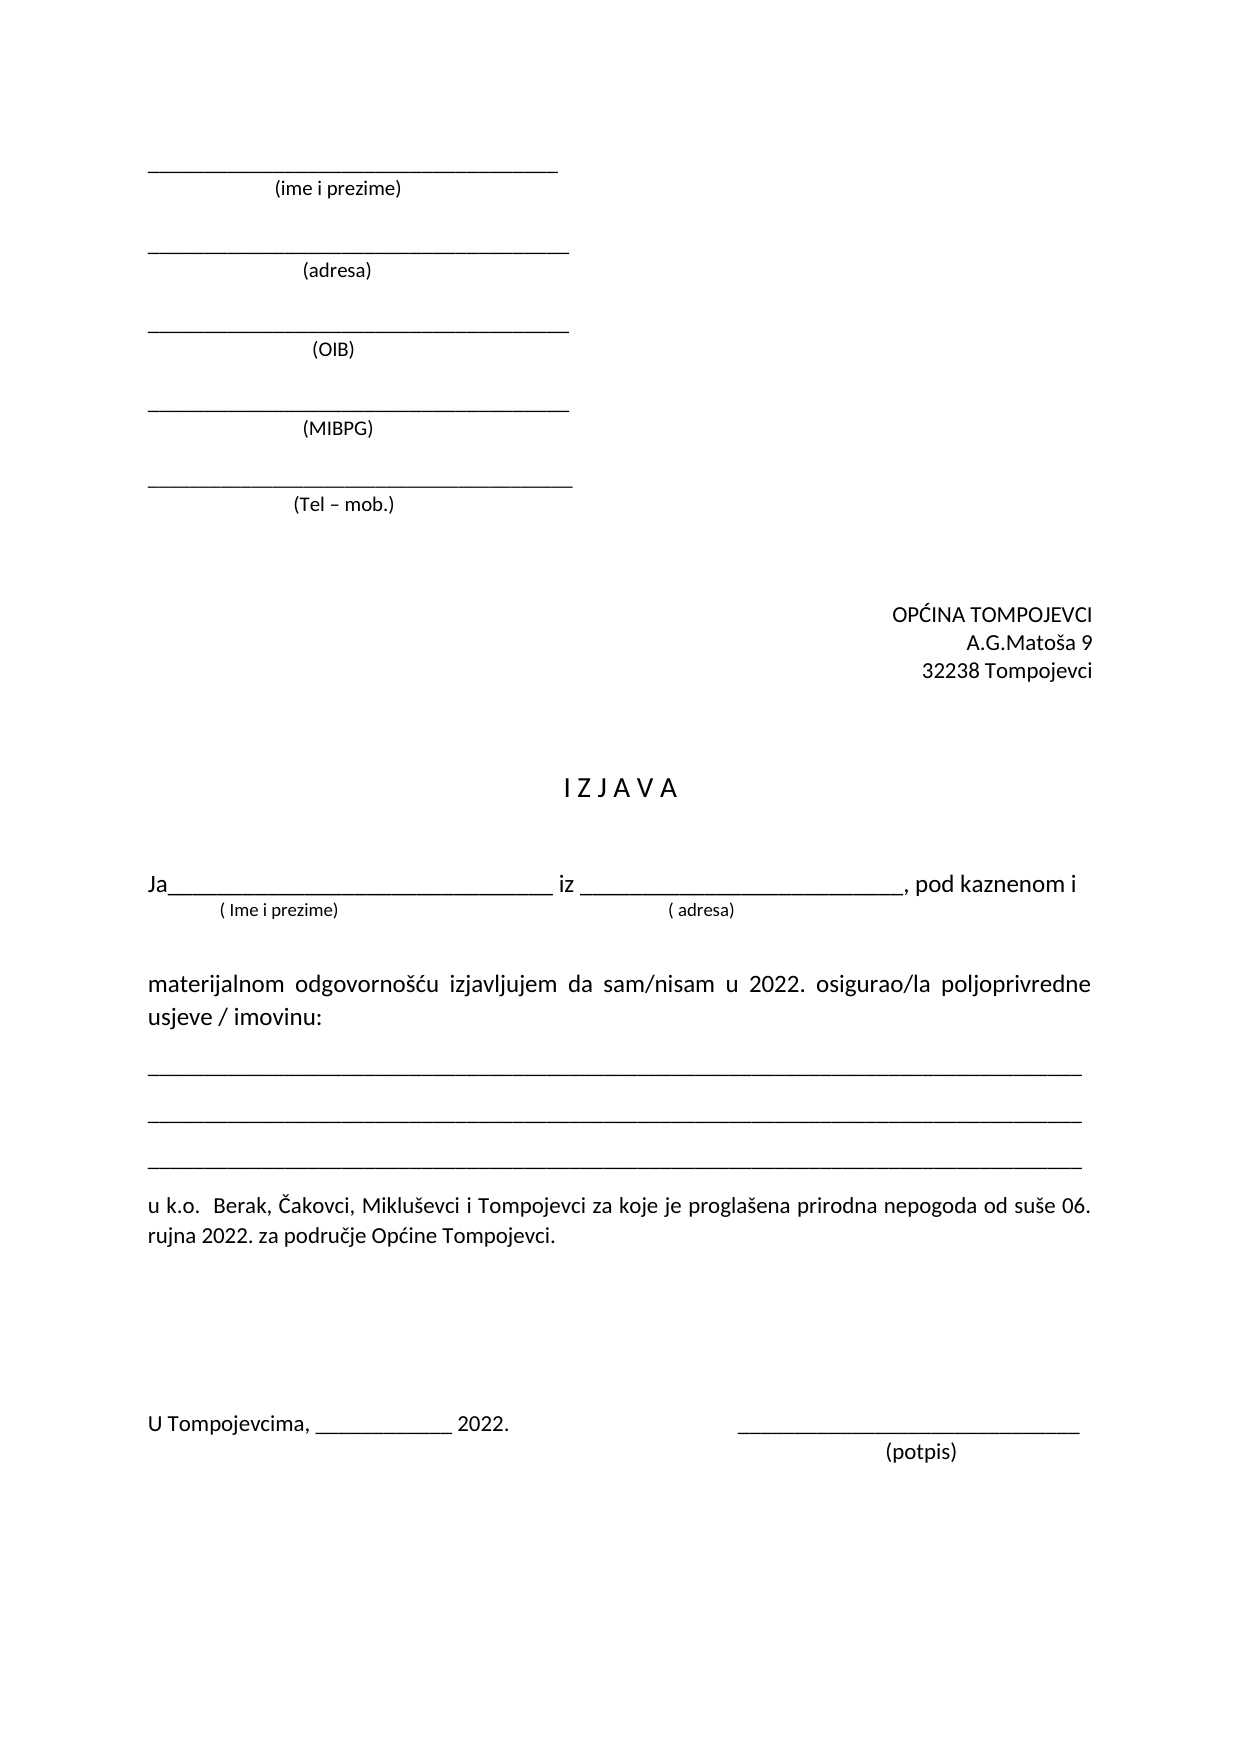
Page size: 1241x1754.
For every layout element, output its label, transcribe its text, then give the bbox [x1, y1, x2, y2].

text _____________________________________ [148, 308, 1093, 336]
text (OIB) [148, 336, 1093, 361]
text _____________________________________ [148, 387, 1093, 415]
text Ja_______________________________ iz __________________________, pod kaznenom i [148, 868, 1093, 898]
text materijalnom odgovornošću izjavljujem da sam/nisam u 2022. osigurao/la poljoprivredne usjeve / imovinu: [148, 968, 1093, 1032]
text _________________________________________ [148, 466, 1093, 491]
text ( Ime i prezime) ( adresa) [148, 898, 1093, 921]
text (MIBPG) [148, 415, 1093, 440]
text __________________________________________________________________________________ [148, 1051, 1093, 1079]
text I Z J A V A [148, 769, 1093, 804]
text _____________________________________ [148, 229, 1093, 257]
text U Tompojevcima, ____________ 2022. ______________________________ [148, 1409, 1093, 1437]
text ____________________________________ [148, 148, 1093, 176]
text __________________________________________________________________________________ [148, 1144, 1093, 1172]
text __________________________________________________________________________________ [148, 1098, 1093, 1126]
text (adresa) [148, 257, 1093, 282]
text (ime i prezime) [148, 176, 1093, 201]
text (potpis) [148, 1437, 1093, 1465]
text (Tel – mob.) [148, 491, 1093, 516]
text 32238 Tompojevci [148, 657, 1093, 684]
text u k.o. Berak, Čakovci, Mikluševci i Tompojevci za koje je proglašena prirodna nepogoda od suše 06. rujna 2022. za područje Općine Tompojevci. [148, 1191, 1093, 1249]
text A.G.Matoša 9 [148, 628, 1093, 657]
text OPĆINA TOMPOJEVCI [148, 601, 1093, 628]
